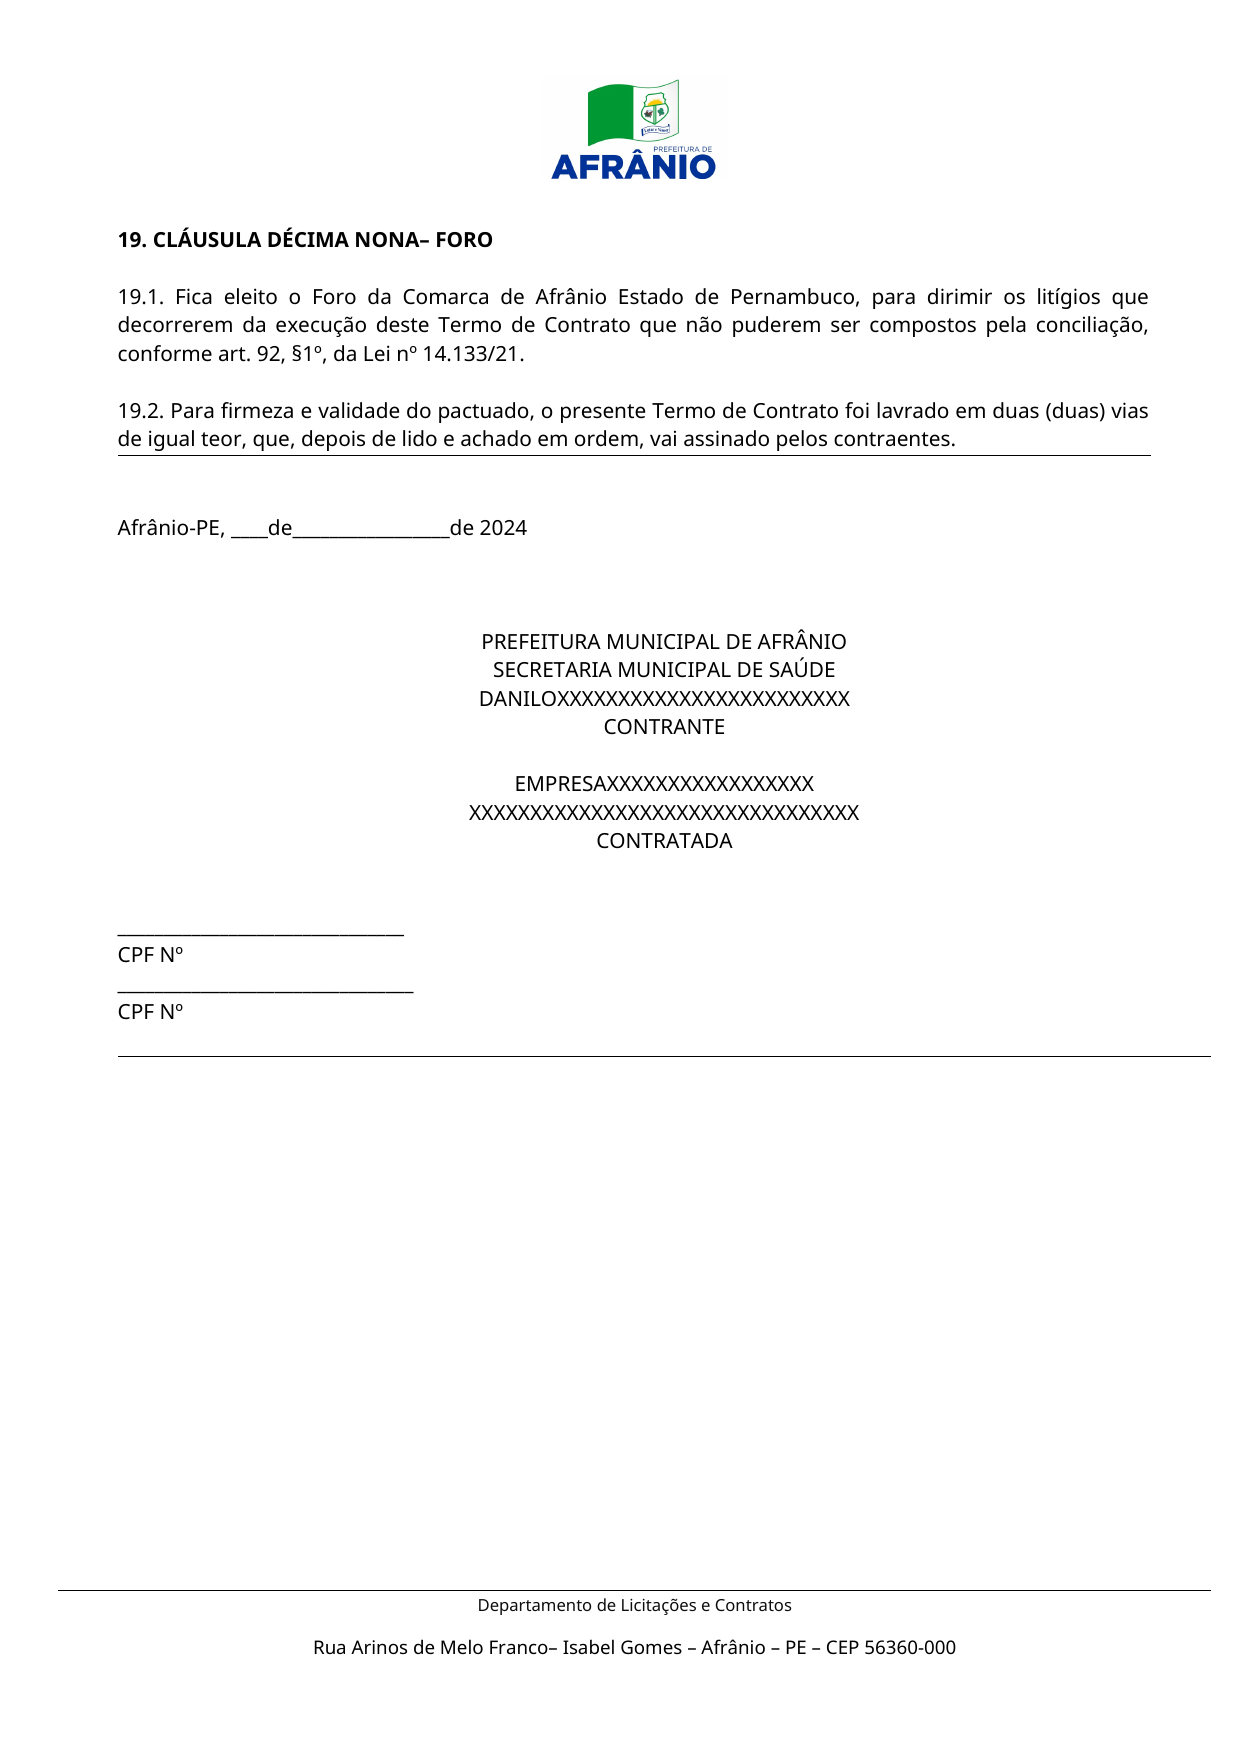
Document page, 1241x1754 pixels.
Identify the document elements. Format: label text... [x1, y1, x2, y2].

list CONTRATADA [117, 826, 1211, 854]
list CPF Nº [117, 997, 1211, 1025]
list 19.1. Fica eleito o Foro da Comarca de Afrânio Estado de Pernambuco, para dirimir os litígios que decorrerem da execução deste Termo de Contrato que não puderem ser compostos pela conciliação, conforme art. 92, §1º, da Lei nº 14.133/21. [117, 282, 1151, 367]
picture [541, 75, 729, 179]
list PREFEITURA MUNICIPAL DE AFRÂNIO [117, 627, 1211, 656]
list Afrânio-PE, ____de_________________de 2024 [117, 513, 1211, 542]
list _______________________________ [117, 911, 1211, 940]
list 19.2. Para firmeza e validade do pactuado, o presente Termo de Contrato foi lavrado em duas (duas) vias de igual teor, que, depois de lido e achado em ordem, vai assinado pelos contraentes. [117, 396, 1151, 456]
list CONTRANTE [117, 712, 1211, 741]
list ________________________________ [117, 968, 1211, 997]
list CPF Nº [117, 940, 1211, 968]
list XXXXXXXXXXXXXXXXXXXXXXXXXXXXXXXX [117, 798, 1211, 826]
list 19. CLÁUSULA DÉCIMA NONA– FORO [117, 225, 1151, 254]
list SECRETARIA MUNICIPAL DE SAÚDE [117, 656, 1211, 684]
list DANILOXXXXXXXXXXXXXXXXXXXXXXXX [117, 684, 1211, 712]
list EMPRESAXXXXXXXXXXXXXXXXX [117, 769, 1211, 798]
